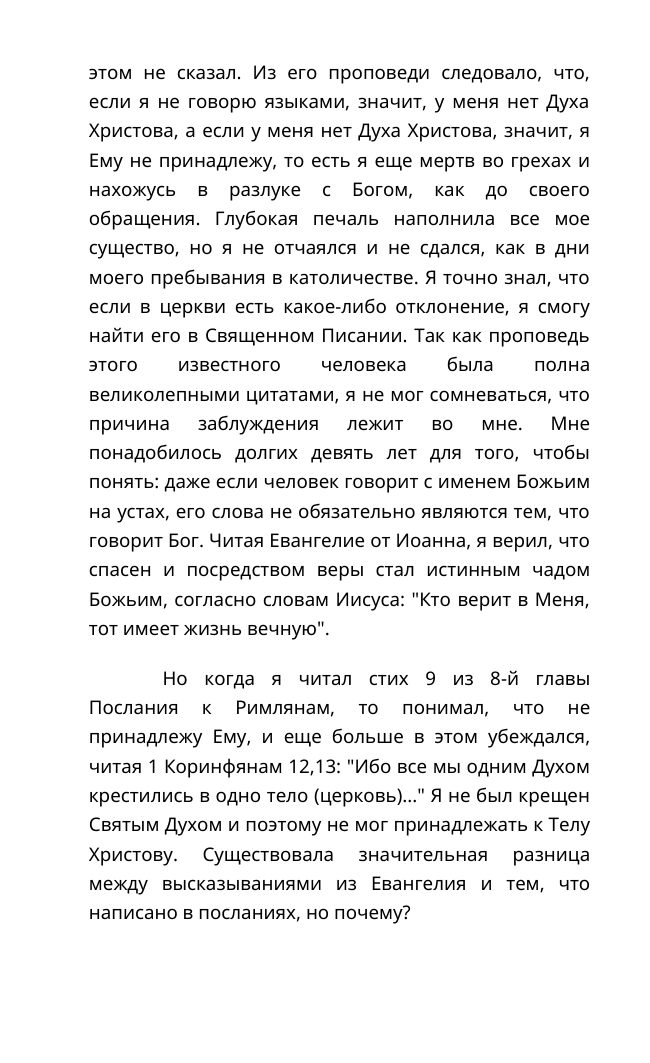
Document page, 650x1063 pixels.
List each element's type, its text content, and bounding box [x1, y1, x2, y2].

text Но когда я читал стих 9 из 8-й главы Послания к Римлянам, то понимал, что не принадлежу Ему, и еще больше в этом убеждался, читая 1 Коринфянам 12,13: "Ибо все мы одним Духом крестились в одно тело (церковь)..." Я не был крещен Святым Духом и поэтому не мог принадлежать к Телу Христову. Существовала значительная разница между высказываниями из Евангелия и тем, что написано в посланиях, но почему? [89, 665, 591, 925]
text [89, 59, 591, 641]
